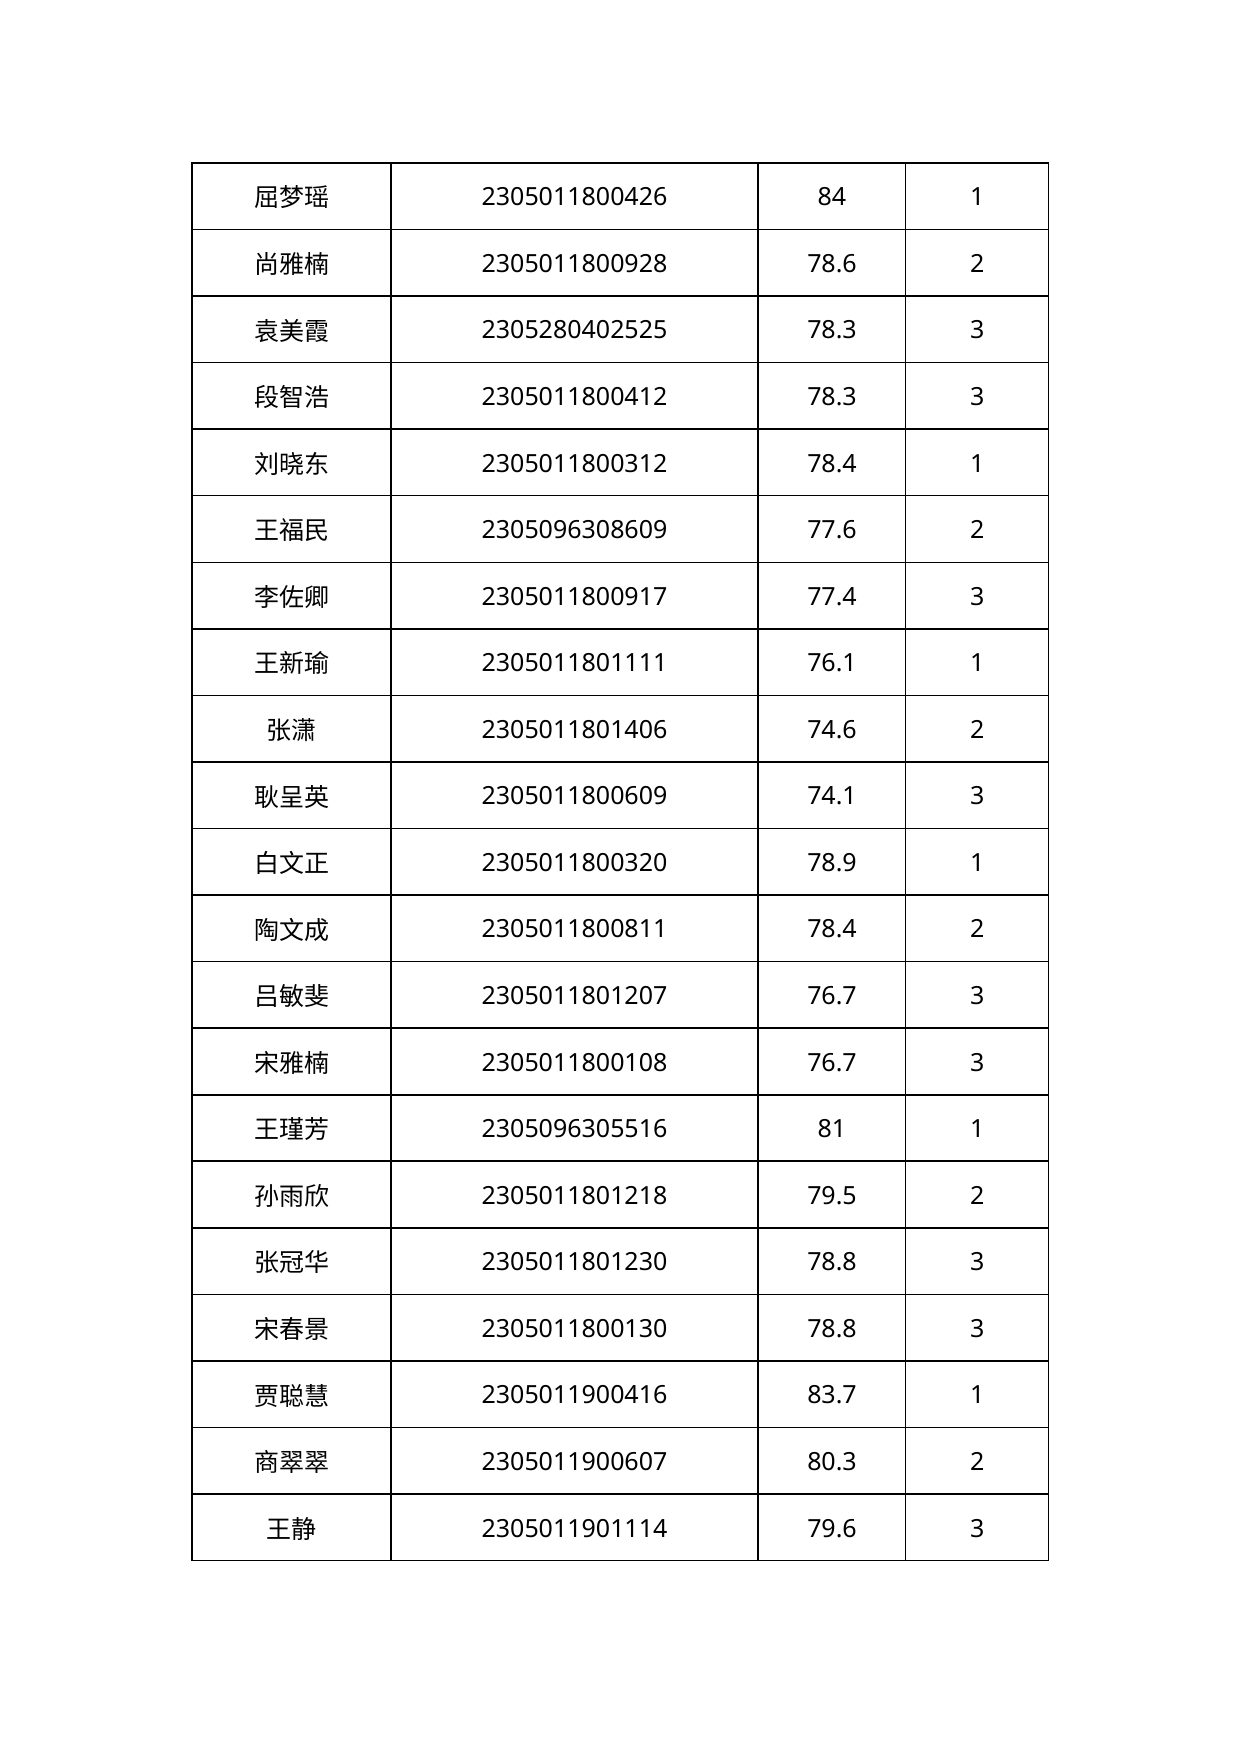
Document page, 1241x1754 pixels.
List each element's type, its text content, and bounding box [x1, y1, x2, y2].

table_cell 78.4 [759, 896, 905, 961]
table_cell 2 [906, 896, 1048, 961]
table_cell 王新瑜 [193, 630, 390, 694]
table_cell 2305096308609 [392, 496, 757, 561]
table_cell 78.3 [759, 363, 905, 428]
table_cell 刘晓东 [193, 430, 390, 495]
table_cell 2305011800811 [392, 896, 757, 961]
table_cell 2305011800312 [392, 430, 757, 495]
table_cell 白文正 [193, 829, 390, 894]
table_cell 78.3 [759, 297, 905, 362]
table_cell 78.6 [759, 230, 905, 295]
table_cell 84 [759, 164, 905, 228]
table_cell 2 [906, 496, 1048, 561]
table_cell 76.7 [759, 1029, 905, 1094]
table_cell 王瑾芳 [193, 1096, 390, 1160]
table_cell 2305011800928 [392, 230, 757, 295]
table_cell 2305011801230 [392, 1229, 757, 1293]
table_cell 2305011801218 [392, 1162, 757, 1227]
table_cell 79.6 [759, 1495, 905, 1560]
table_cell 吕敏斐 [193, 962, 390, 1027]
table_cell 2305096305516 [392, 1096, 757, 1160]
table_cell 79.5 [759, 1162, 905, 1227]
table_cell 2305011800609 [392, 763, 757, 828]
table_cell 段智浩 [193, 363, 390, 428]
table_cell 3 [906, 563, 1048, 628]
table_cell 3 [906, 763, 1048, 828]
table_cell 袁美霞 [193, 297, 390, 362]
table_cell 2305011801207 [392, 962, 757, 1027]
table_cell 74.6 [759, 696, 905, 761]
table_cell 3 [906, 962, 1048, 1027]
table_cell 2305011901114 [392, 1495, 757, 1560]
table_cell 3 [906, 1029, 1048, 1094]
table_cell 2305011800108 [392, 1029, 757, 1094]
table_cell 2 [906, 1428, 1048, 1493]
table_cell 78.8 [759, 1229, 905, 1293]
table_cell 2 [906, 696, 1048, 761]
table_cell 2305011800917 [392, 563, 757, 628]
table_cell 尚雅楠 [193, 230, 390, 295]
table_cell 78.8 [759, 1295, 905, 1360]
table_cell 陶文成 [193, 896, 390, 961]
table_cell 2305011800130 [392, 1295, 757, 1360]
table_cell 屈梦瑶 [193, 164, 390, 228]
table_cell 1 [906, 1096, 1048, 1160]
table_cell 王福民 [193, 496, 390, 561]
table_cell 张冠华 [193, 1229, 390, 1293]
table_cell 77.6 [759, 496, 905, 561]
table_cell 商翠翠 [193, 1428, 390, 1493]
table_cell 2305280402525 [392, 297, 757, 362]
table_cell 宋雅楠 [193, 1029, 390, 1094]
table_cell 80.3 [759, 1428, 905, 1493]
table_cell 2 [906, 230, 1048, 295]
table_cell 3 [906, 363, 1048, 428]
table_cell 2 [906, 1162, 1048, 1227]
table_cell 3 [906, 1229, 1048, 1293]
table_cell 耿呈英 [193, 763, 390, 828]
table_cell 1 [906, 1362, 1048, 1427]
table_cell 83.7 [759, 1362, 905, 1427]
table_cell 2305011801406 [392, 696, 757, 761]
table_cell 2305011800412 [392, 363, 757, 428]
table_cell 宋春景 [193, 1295, 390, 1360]
table_cell 孙雨欣 [193, 1162, 390, 1227]
table_cell 3 [906, 297, 1048, 362]
table_cell 1 [906, 164, 1048, 228]
table_cell 2305011900607 [392, 1428, 757, 1493]
table_cell 1 [906, 630, 1048, 694]
table_cell 76.7 [759, 962, 905, 1027]
table_cell 李佐卿 [193, 563, 390, 628]
table_cell 76.1 [759, 630, 905, 694]
table_cell 张潇 [193, 696, 390, 761]
table_cell 3 [906, 1495, 1048, 1560]
table_cell 1 [906, 430, 1048, 495]
table_cell 1 [906, 829, 1048, 894]
table_cell 2305011801111 [392, 630, 757, 694]
table_cell 78.9 [759, 829, 905, 894]
table_cell 77.4 [759, 563, 905, 628]
table_cell 2305011800426 [392, 164, 757, 228]
table_cell 2305011900416 [392, 1362, 757, 1427]
table_cell 78.4 [759, 430, 905, 495]
table_cell 2305011800320 [392, 829, 757, 894]
table_cell 74.1 [759, 763, 905, 828]
table_cell 贾聪慧 [193, 1362, 390, 1427]
table_cell 3 [906, 1295, 1048, 1360]
table_cell 81 [759, 1096, 905, 1160]
table_cell 王静 [193, 1495, 390, 1560]
